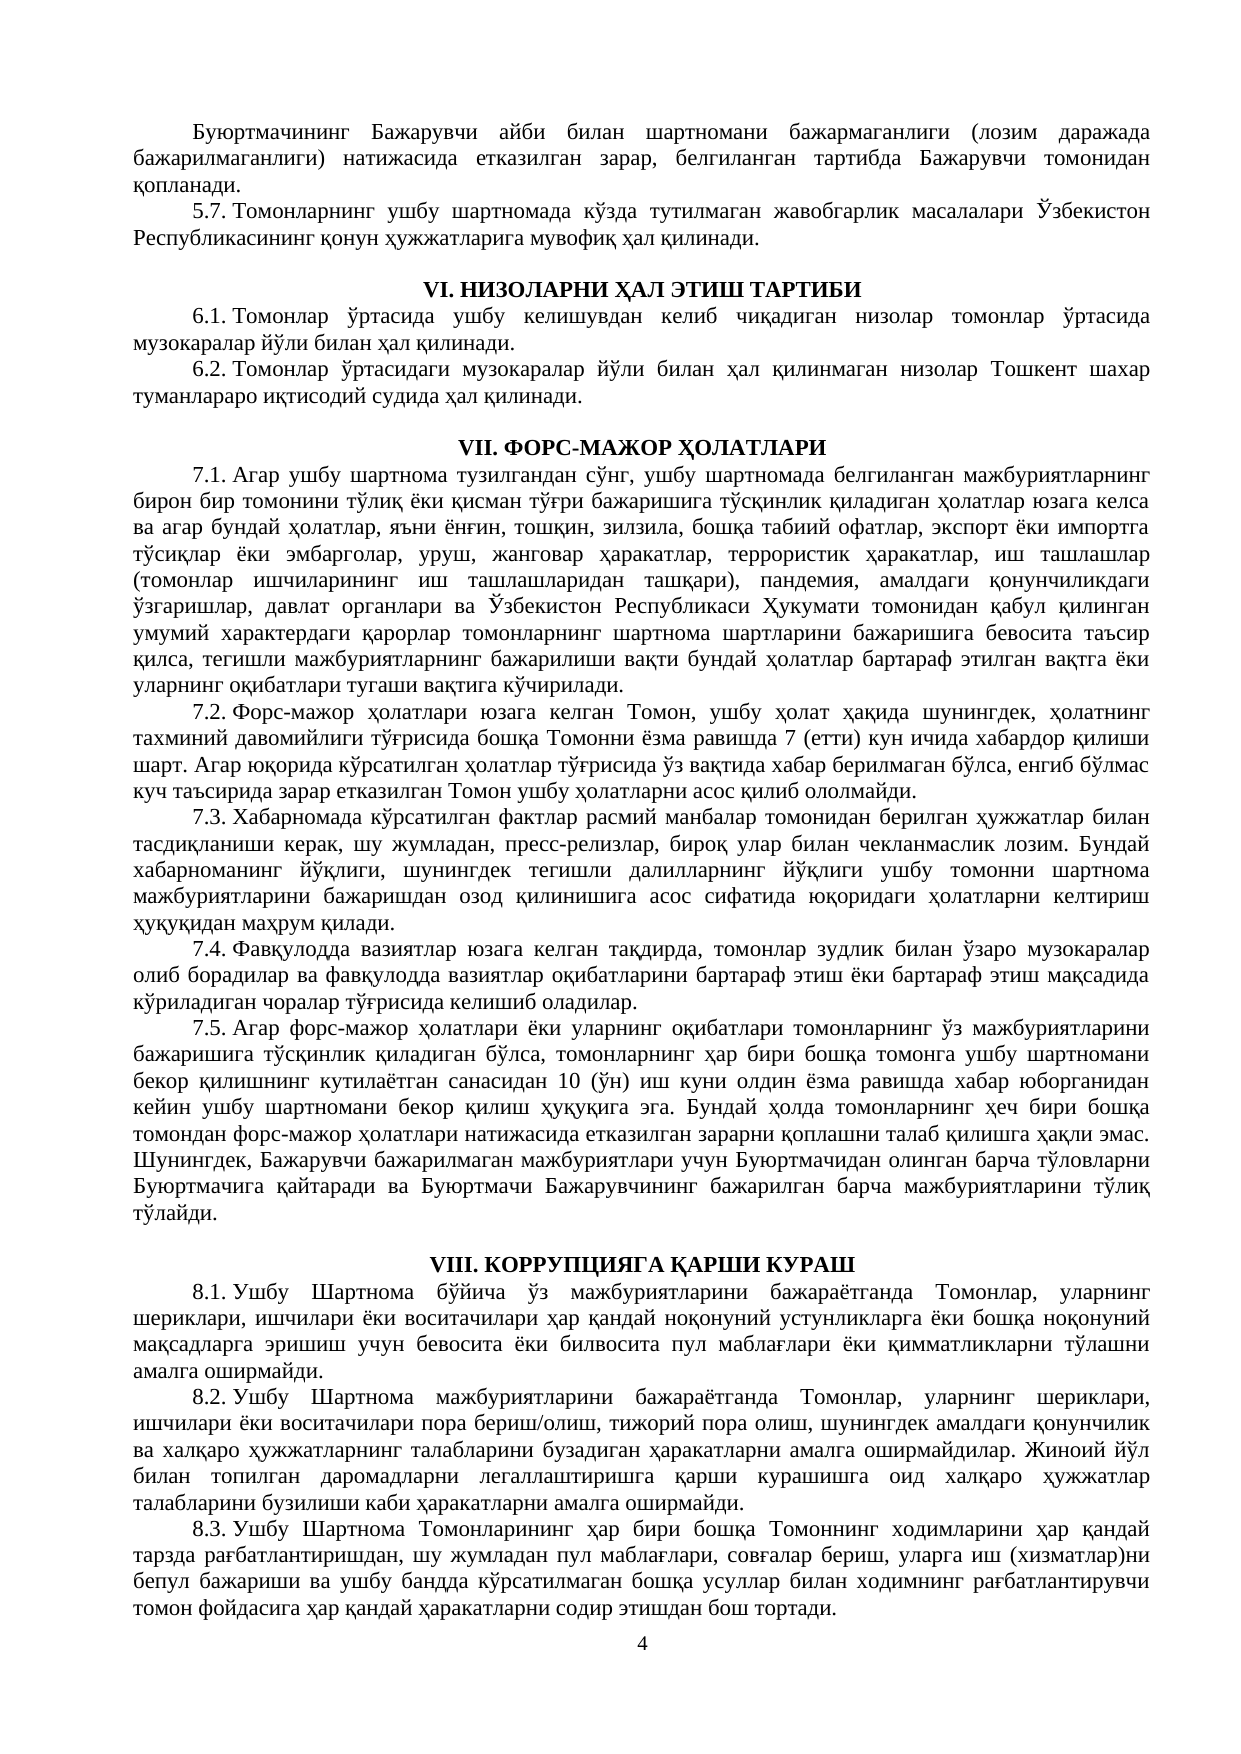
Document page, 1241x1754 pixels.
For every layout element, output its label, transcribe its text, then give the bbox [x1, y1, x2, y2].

list Томонларнинг ушбу шартномада кўзда тутилмаган жавобгарлик масалалари Ўзбекистон Республикасининг қонун ҳужжатларига мувофиқ ҳал қилинади. [133, 197, 1152, 250]
list Хабарномада кўрсатилган фактлар расмий манбалар томонидан берилган ҳужжатлар билан тасдиқланиши керак, шу жумладан, пресс-релизлар, бироқ улар билан чекланмаслик лозим. Бундай хабарноманинг йўқлиги, шунингдек тегишли далилларнинг йўқлиги ушбу томонни шартнома мажбуриятларини бажаришдан озод қилинишига асос сифатида юқоридаги ҳолатларни келтириш ҳуқуқидан маҳрум қилади. [133, 803, 1152, 935]
list Томонлар ўртасидаги музокаралар йўли билан ҳал қилинмаган низолар Тошкент шахар туманлараро иқтисодий судида ҳал қилинади. [133, 355, 1152, 408]
list Ушбу Шартнома Томонларининг ҳар бири бошқа Томоннинг ходимларини ҳар қандай тарзда рағбатлантиришдан, шу жумладан пул маблағлари, совғалар бериш, уларга иш (хизматлар)ни бепул бажариши ва ушбу бандда кўрсатилмаган бошқа усуллар билан ходимнинг рағбатлантирувчи томон фойдасига ҳар қандай ҳаракатларни содир этишдан бош тортади. [133, 1515, 1152, 1620]
list Агар форс-мажор ҳолатлари ёки уларнинг оқибатлари томонларнинг ўз мажбуриятларини бажаришига тўсқинлик қиладиган бўлса, томонларнинг ҳар бири бошқа томонга ушбу шартномани бекор қилишнинг кутилаётган санасидан 10 (ўн) иш куни олдин ёзма равишда хабар юборганидан кейин ушбу шартномани бекор қилиш ҳуқуқига эга. Бундай ҳолда томонларнинг ҳеч бири бошқа томондан форс-мажор ҳолатлари натижасида етказилган зарарни қоплашни талаб қилишга ҳақли эмас. Шунингдек, Бажарувчи бажарилмаган мажбуриятлари учун Буюртмачидан олинган барча тўловларни Буюртмачига қайтаради ва Буюртмачи Бажарувчининг бажарилган барча мажбуриятларини тўлиқ тўлайди. [133, 1014, 1152, 1225]
list Фавқулодда вазиятлар юзага келган тақдирда, томонлар зудлик билан ўзаро музокаралар олиб борадилар ва фавқулодда вазиятлар оқибатларини бартараф этиш ёки бартараф этиш мақсадида кўриладиган чоралар тўғрисида келишиб оладилар. [133, 935, 1152, 1014]
list Ушбу Шартнома бўйича ўз мажбуриятларини бажараётганда Томонлар, уларнинг шериклари, ишчилари ёки воситачилари ҳар қандай ноқонуний устунликларга ёки бошқа ноқонуний мақсадларга эришиш учун бевосита ёки билвосита пул маблағлари ёки қимматликларни тўлашни амалга оширмайди. [133, 1278, 1152, 1383]
list Томонлар ўртасида ушбу келишувдан келиб чиқадиган низолар томонлар ўртасида музокаралар йўли билан ҳал қилинади. [133, 303, 1152, 355]
list Ушбу Шартнома мажбуриятларини бажараётганда Томонлар, уларнинг шериклари, ишчилари ёки воситачилари пора бериш/олиш, тижорий пора олиш, шунингдек амалдаги қонунчилик ва халқаро ҳужжатларнинг талабларини бузадиган ҳаракатларни амалга оширмайдилар. Жиноий йўл билан топилган даромадларни легаллаштиришга қарши курашишга оид халқаро ҳужжатлар талабларини бузилиши каби ҳаракатларни амалга оширмайди. [133, 1383, 1152, 1515]
text Буюртмачининг Бажарувчи айби билан шартномани бажармаганлиги (лозим даражада бажарилмаганлиги) натижасида етказилган зарар, белгиланган тартибда Бажарувчи томонидан қопланади. [133, 118, 1152, 197]
text VII. ФОРС-МАЖОР ҲОЛАТЛАРИ [133, 434, 1152, 461]
list Форс-мажор ҳолатлари юзага келган Томон, ушбу ҳолат ҳақида шунингдек, ҳолатнинг тахминий давомийлиги тўғрисида бошқа Томонни ёзма равишда 7 (етти) кун ичида хабардор қилиши шарт. Агар юқорида кўрсатилган ҳолатлар тўғрисида ўз вақтида хабар берилмаган бўлса, енгиб бўлмас куч таъсирида зарар етказилган Томон ушбу ҳолатларни асос қилиб ололмайди. [133, 698, 1152, 803]
text VI. НИЗОЛАРНИ ҲАЛ ЭТИШ ТАРТИБИ [133, 276, 1152, 303]
list Агар ушбу шартнома тузилгандан сўнг, ушбу шартномада белгиланган мажбуриятларнинг бирон бир томонини тўлиқ ёки қисман тўғри бажаришига тўсқинлик қиладиган ҳолатлар юзага келса ва агар бундай ҳолатлар, яъни ёнғин, тошқин, зилзила, бошқа табиий офатлар, экспорт ёки импортга тўсиқлар ёки эмбарголар, уруш, жанговар ҳаракатлар, террористик ҳаракатлар, иш ташлашлар (томонлар ишчиларининг иш ташлашларидан ташқари), пандемия, амалдаги қонунчиликдаги ўзгаришлар, давлат органлари ва Ўзбекистон Республикаси Ҳукумати томонидан қабул қилинган умумий характердаги қарорлар томонларнинг шартнома шартларини бажаришига бевосита таъсир қилса, тегишли мажбуриятларнинг бажарилиши вақти бундай ҳолатлар бартараф этилган вақтга ёки уларнинг оқибатлари тугаши вақтига кўчирилади. [133, 461, 1152, 698]
text VIII. КОРРУПЦИЯГА ҚАРШИ КУРАШ [133, 1251, 1152, 1278]
